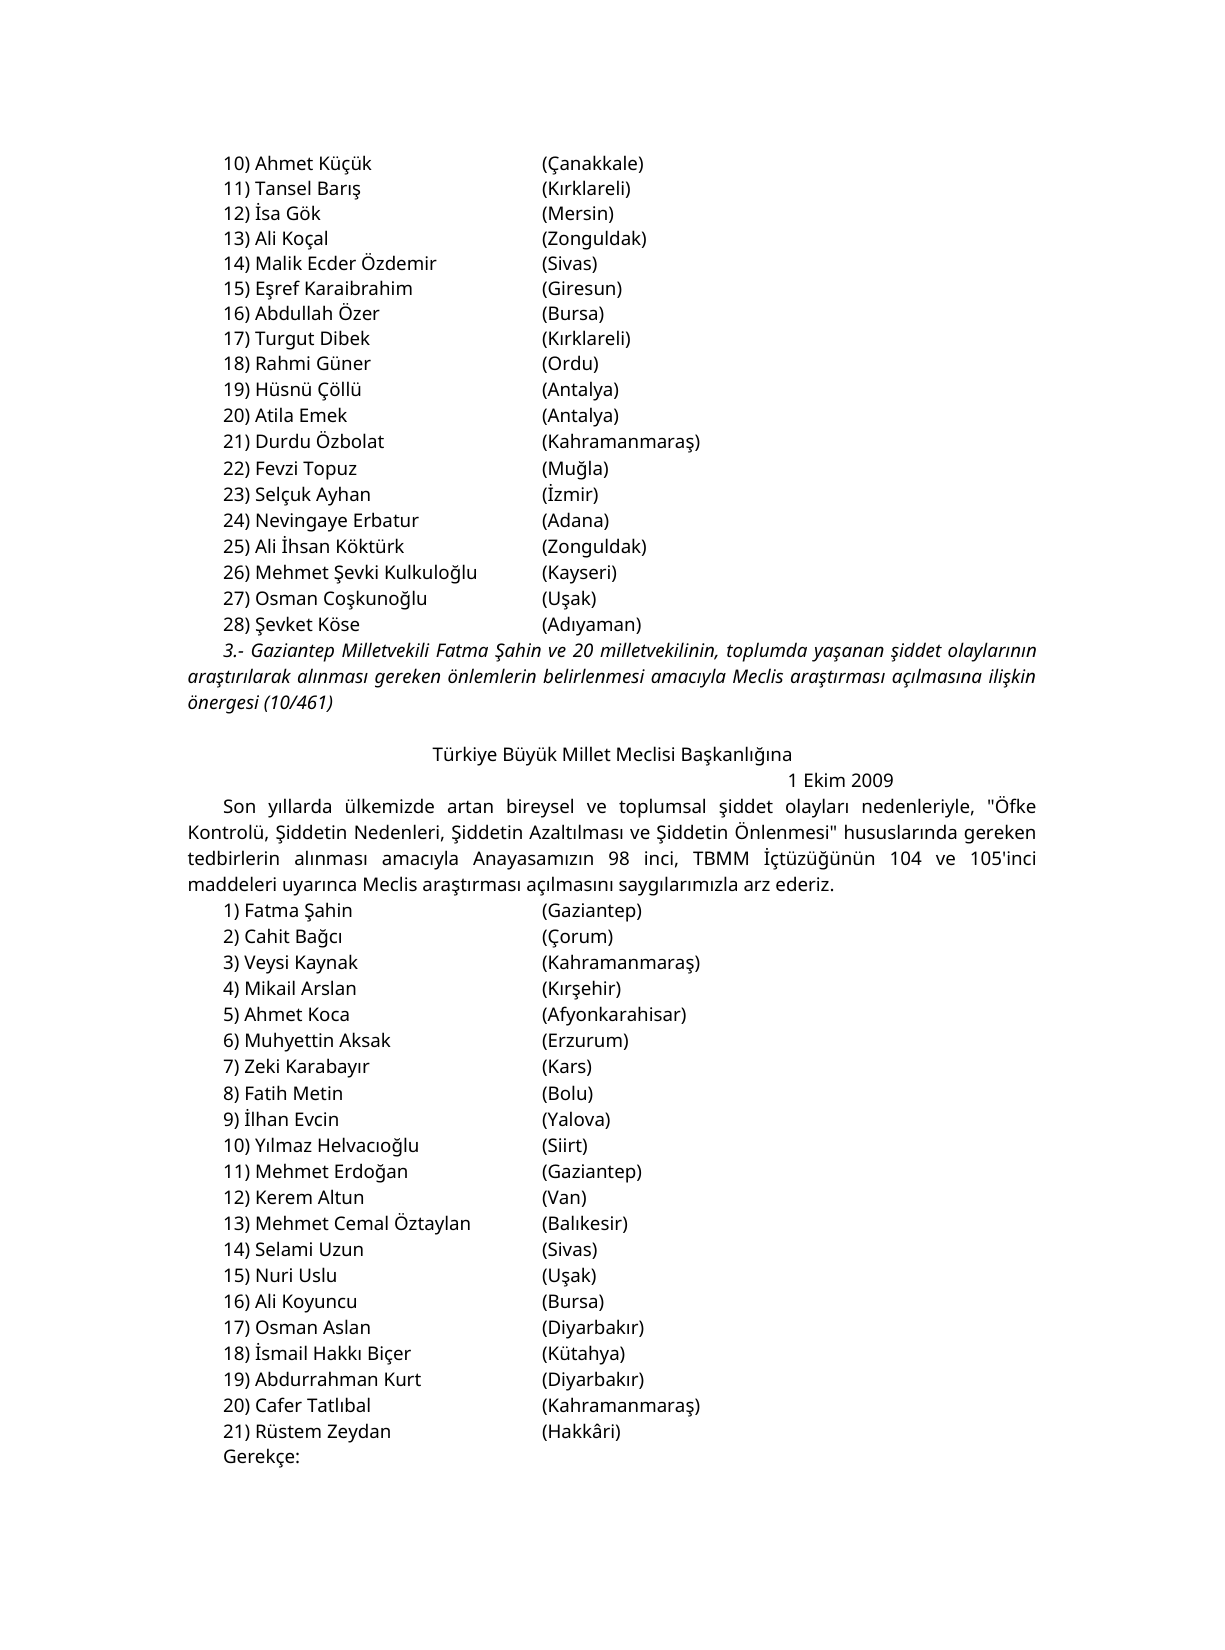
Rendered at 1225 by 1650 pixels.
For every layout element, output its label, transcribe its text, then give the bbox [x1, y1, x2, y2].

text 11) Tansel Barış (Kırklareli) [187, 175, 1037, 200]
text Türkiye Büyük Millet Meclisi Başkanlığına [187, 741, 1037, 767]
text 8) Fatih Metin (Bolu) [187, 1079, 1037, 1105]
text 15) Nuri Uslu (Uşak) [187, 1261, 1037, 1287]
text 13) Ali Koçal (Zonguldak) [187, 225, 1037, 250]
text 18) İsmail Hakkı Biçer (Kütahya) [187, 1339, 1037, 1366]
text 11) Mehmet Erdoğan (Gaziantep) [187, 1157, 1037, 1183]
text 23) Selçuk Ayhan (İzmir) [187, 480, 1037, 506]
text 4) Mikail Arslan (Kırşehir) [187, 975, 1037, 1001]
text 19) Hüsnü Çöllü (Antalya) [187, 376, 1037, 402]
text 13) Mehmet Cemal Öztaylan (Balıkesir) [187, 1209, 1037, 1235]
text 14) Selami Uzun (Sivas) [187, 1235, 1037, 1261]
text 3) Veysi Kaynak (Kahramanmaraş) [187, 949, 1037, 975]
text 2) Cahit Bağcı (Çorum) [187, 923, 1037, 949]
text 21) Rüstem Zeydan (Hakkâri) [187, 1418, 1037, 1444]
text Gerekçe: [187, 1444, 1037, 1469]
text 5) Ahmet Koca (Afyonkarahisar) [187, 1001, 1037, 1027]
text 26) Mehmet Şevki Kulkuloğlu (Kayseri) [187, 558, 1037, 584]
text 6) Muhyettin Aksak (Erzurum) [187, 1027, 1037, 1053]
text 1 Ekim 2009 [187, 767, 1037, 793]
text 7) Zeki Karabayır (Kars) [187, 1053, 1037, 1079]
text 10) Yılmaz Helvacıoğlu (Siirt) [187, 1131, 1037, 1157]
text 19) Abdurrahman Kurt (Diyarbakır) [187, 1366, 1037, 1392]
text 1) Fatma Şahin (Gaziantep) [187, 897, 1037, 923]
text 17) Osman Aslan (Diyarbakır) [187, 1313, 1037, 1339]
text 9) İlhan Evcin (Yalova) [187, 1105, 1037, 1131]
text 28) Şevket Köse (Adıyaman) [187, 610, 1037, 636]
text 24) Nevingaye Erbatur (Adana) [187, 506, 1037, 532]
text 18) Rahmi Güner (Ordu) [187, 350, 1037, 376]
text 17) Turgut Dibek (Kırklareli) [187, 325, 1037, 350]
text 20) Atila Emek (Antalya) [187, 402, 1037, 428]
text 25) Ali İhsan Köktürk (Zonguldak) [187, 532, 1037, 558]
text 10) Ahmet Küçük (Çanakkale) [187, 150, 1037, 175]
text 16) Ali Koyuncu (Bursa) [187, 1287, 1037, 1313]
text 27) Osman Coşkunoğlu (Uşak) [187, 584, 1037, 610]
text 16) Abdullah Özer (Bursa) [187, 300, 1037, 325]
text 15) Eşref Karaibrahim (Giresun) [187, 275, 1037, 300]
text 12) İsa Gök (Mersin) [187, 200, 1037, 225]
text 14) Malik Ecder Özdemir (Sivas) [187, 250, 1037, 275]
text 22) Fevzi Topuz (Muğla) [187, 454, 1037, 480]
text 12) Kerem Altun (Van) [187, 1183, 1037, 1209]
text 20) Cafer Tatlıbal (Kahramanmaraş) [187, 1392, 1037, 1418]
text 21) Durdu Özbolat (Kahramanmaraş) [187, 428, 1037, 454]
text 3.- Gaziantep Milletvekili Fatma Şahin ve 20 milletvekilinin, toplumda yaşanan şiddet olaylarının araştırılarak alınması gereken önlemlerin belirlenmesi amacıyla Meclis araştırması açılmasına ilişkin önergesi (10/461) [187, 636, 1037, 714]
text Son yıllarda ülkemizde artan bireysel ve toplumsal şiddet olayları nedenleriyle, "Öfke Kontrolü, Şiddetin Nedenleri, Şiddetin Azaltılması ve Şiddetin Önlenmesi" hususlarında gereken tedbirlerin alınması amacıyla Anayasamızın 98 inci, TBMM İçtüzüğünün 104 ve 105'inci maddeleri uyarınca Meclis araştırması açılmasını saygılarımızla arz ederiz. [187, 793, 1037, 897]
